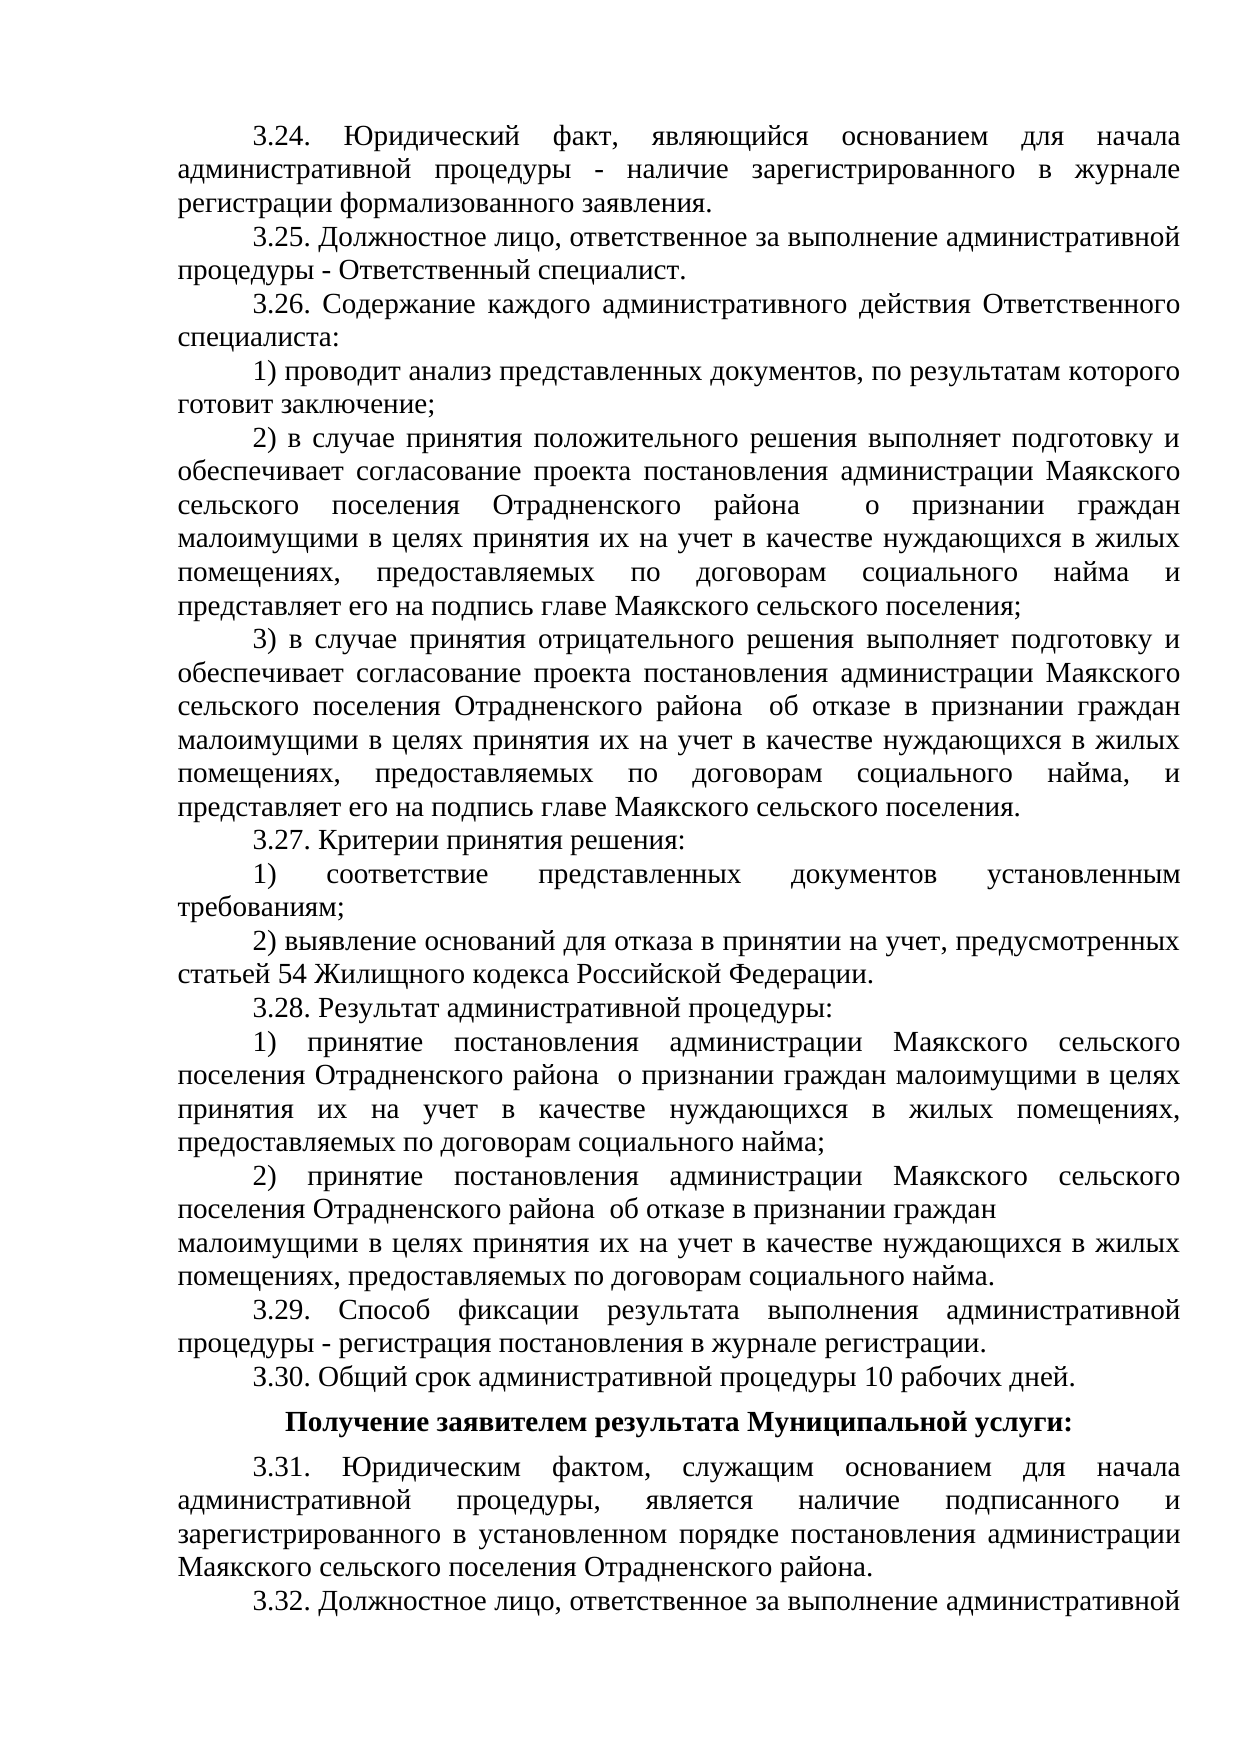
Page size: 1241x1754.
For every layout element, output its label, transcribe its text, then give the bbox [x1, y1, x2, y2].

text З.30. Общий срок административной процедуры 10 рабочих дней. [177, 1359, 1181, 1393]
text 3.24. Юридический факт, являющийся основанием для начала административной процедуры - наличие зарегистрированного в журнале регистрации формализованного заявления. [177, 118, 1181, 219]
text малоимущими в целях принятия их на учет в качестве нуждающихся в жилых помещениях, предоставляемых по договорам социального найма. [177, 1225, 1181, 1292]
text 2) принятие постановления администрации Маякского сельского поселения Отрадненского района об отказе в признании граждан [177, 1158, 1181, 1225]
text 2) выявление оснований для отказа в принятии на учет, предусмотренных статьей 54 Жилищного кодекса Российской Федерации. [177, 923, 1181, 990]
text 3.26. Содержание каждого административного действия Ответственного специалиста: [177, 286, 1181, 353]
subtitle Получение заявителем результата Муниципальной услуги: [177, 1404, 1181, 1437]
text 3.31. Юридическим фактом, служащим основанием для начала административной процедуры, является наличие подписанного и зарегистрированного в установленном порядке постановления администрации Маякского сельского поселения Отрадненского района. [177, 1449, 1181, 1583]
text 1) соответствие представленных документов установленным требованиям; [177, 856, 1181, 923]
text 3.25. Должностное лицо, ответственное за выполнение административной процедуры - Ответственный специалист. [177, 219, 1181, 286]
text 2) в случае принятия положительного решения выполняет подготовку и обеспечивает согласование проекта постановления администрации Маякского сельского поселения Отрадненского района о признании граждан малоимущими в целях принятия их на учет в качестве нуждающихся в жилых помещениях, предоставляемых по договорам социального найма и представляет его на подпись главе Маякского сельского поселения; [177, 420, 1181, 621]
text 3.29. Способ фиксации результата выполнения административной процедуры - регистрация постановления в журнале регистрации. [177, 1292, 1181, 1359]
text 3.27. Критерии принятия решения: [177, 822, 1181, 856]
text 1) проводит анализ представленных документов, по результатам которого готовит заключение; [177, 353, 1181, 420]
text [177, 1583, 1181, 1616]
text 1) принятие постановления администрации Маякского сельского поселения Отрадненского района о признании граждан малоимущими в целях принятия их на учет в качестве нуждающихся в жилых помещениях, предоставляемых по договорам социального найма; [177, 1024, 1181, 1158]
text 3) в случае принятия отрицательного решения выполняет подготовку и обеспечивает согласование проекта постановления администрации Маякского сельского поселения Отрадненского района об отказе в признании граждан малоимущими в целях принятия их на учет в качестве нуждающихся в жилых помещениях, предоставляемых по договорам социального найма, и представляет его на подпись главе Маякского сельского поселения. [177, 621, 1181, 822]
text 3.28. Результат административной процедуры: [177, 990, 1181, 1024]
